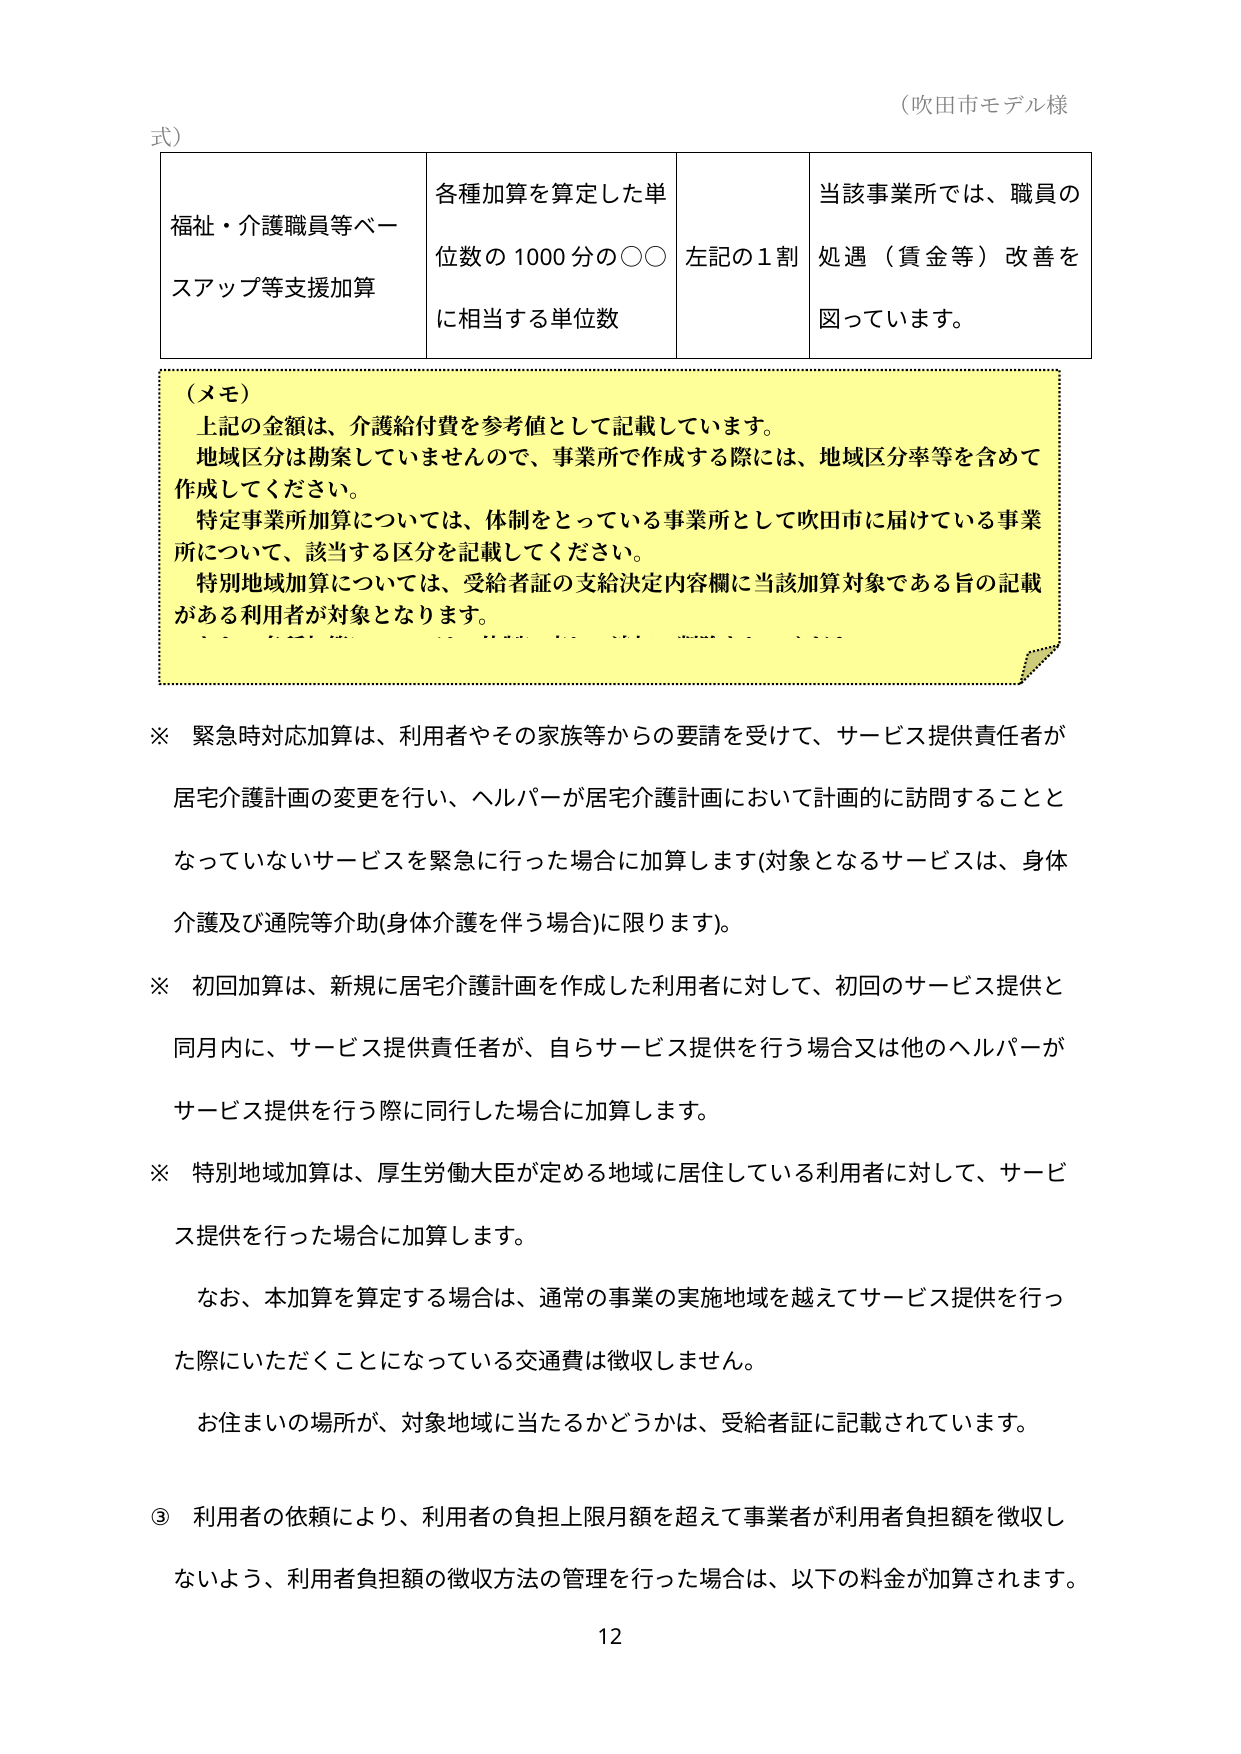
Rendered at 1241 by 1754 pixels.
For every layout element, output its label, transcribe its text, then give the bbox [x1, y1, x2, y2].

table_cell 福祉・介護職員等ベースアップ等支援加算 [161, 153, 426, 358]
text ※ 特別地域加算は、厚生労働大臣が定める地域に居住している利用者に対して、サービス提供を行った場合に加算します。 [150, 1140, 1069, 1265]
text お住まいの場所が、対象地域に当たるかどうかは、受給者証に記載されています。 [150, 1390, 1069, 1453]
table_cell 左記の１割 [677, 153, 809, 358]
text ③ 利用者の依頼により、利用者の負担上限月額を超えて事業者が利用者負担額を徴収しないよう、利用者負担額の徴収方法の管理を行った場合は、以下の料金が加算されます。 [150, 1484, 1069, 1609]
text ※ 初回加算は、新規に居宅介護計画を作成した利用者に対して、初回のサービス提供と同月内に、サービス提供責任者が、自らサービス提供を行う場合又は他のヘルパーがサービス提供を行う際に同行した場合に加算します。 [150, 953, 1069, 1140]
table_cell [810, 153, 1091, 358]
text ※ 緊急時対応加算は、利用者やその家族等からの要請を受けて、サービス提供責任者が居宅介護計画の変更を行い、ヘルパーが居宅介護計画において計画的に訪問することとなっていないサービスを緊急に行った場合に加算します(対象となるサービスは、身体介護及び通院等介助(身体介護を伴う場合)に限ります)。 [150, 703, 1069, 953]
text なお、本加算を算定する場合は、通常の事業の実施地域を越えてサービス提供を行った際にいただくことになっている交通費は徴収しません。 [150, 1265, 1069, 1390]
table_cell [427, 153, 676, 358]
